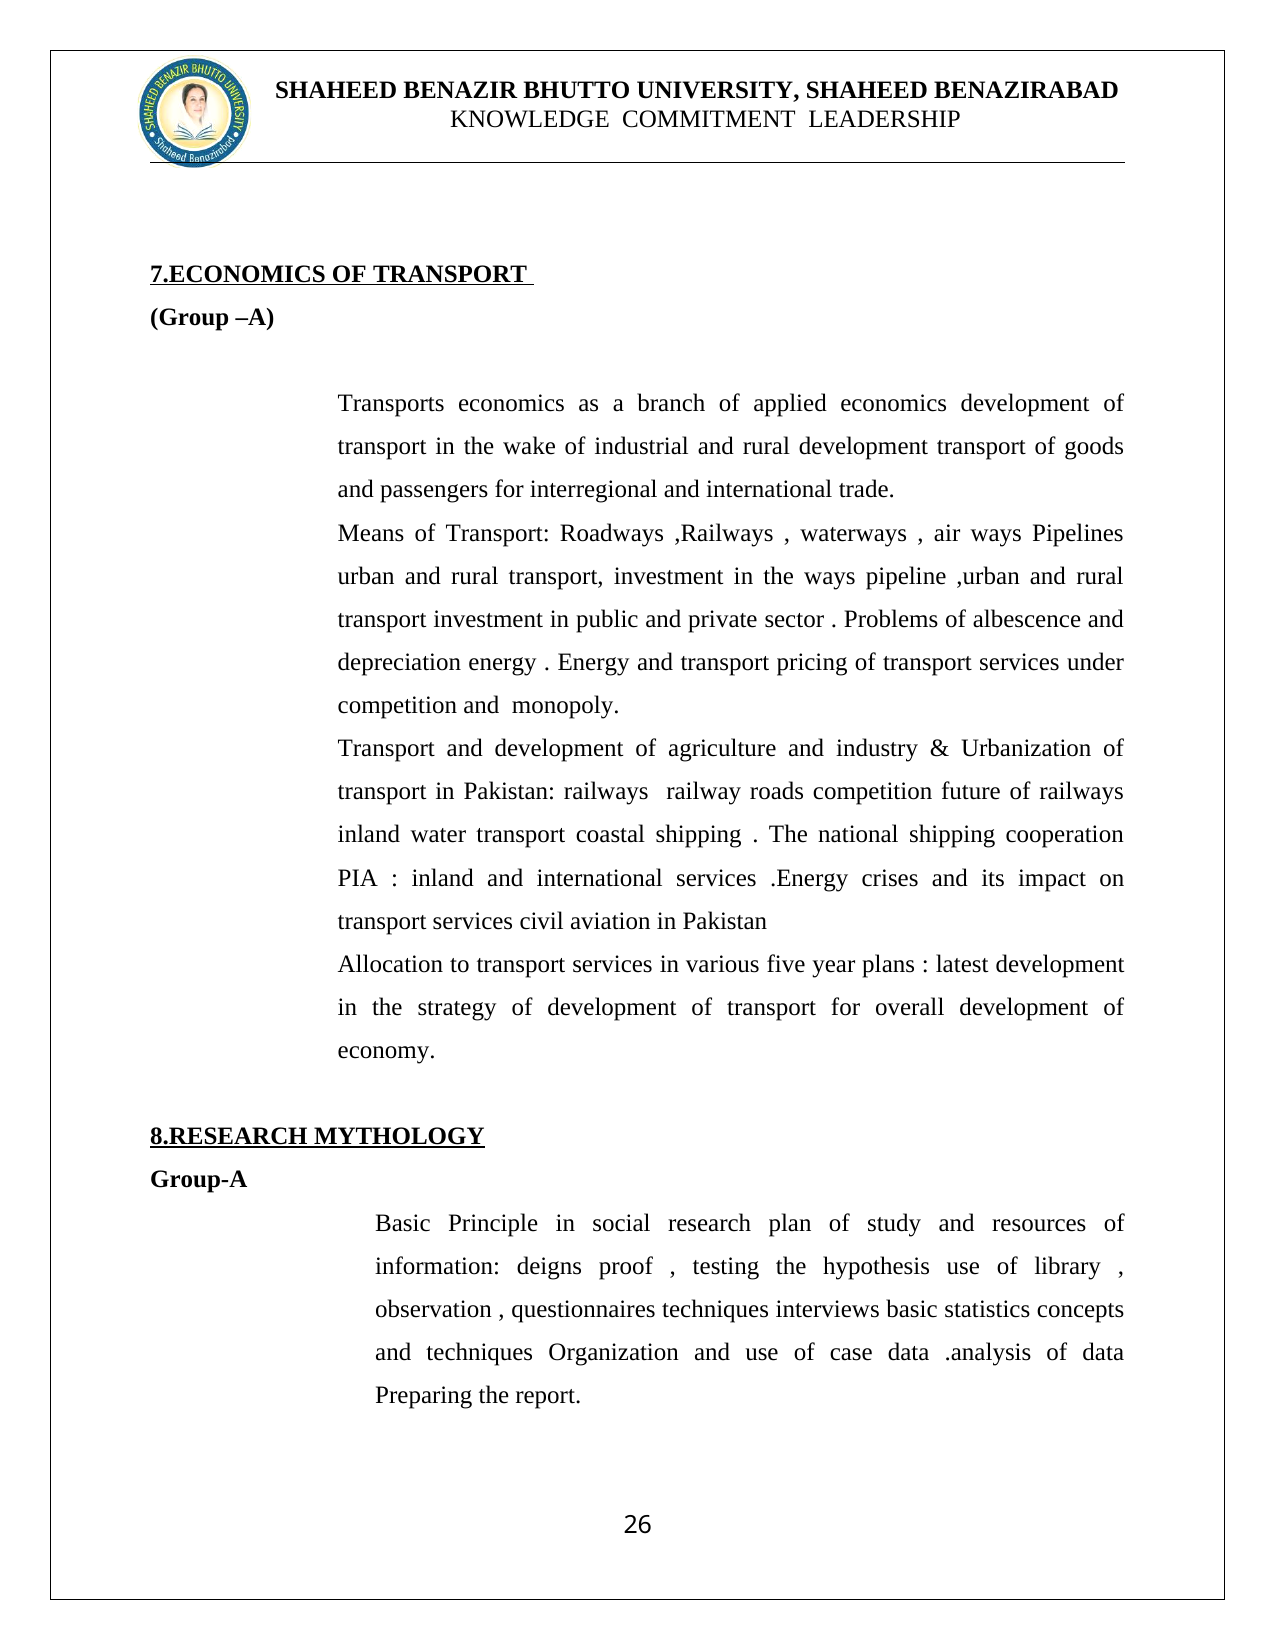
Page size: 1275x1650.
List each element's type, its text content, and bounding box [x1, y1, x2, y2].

text Group-A [150, 1164, 1125, 1193]
list Allocation to transport services in various five year plans : latest development in the strategy of development of transport for overall development of economy. [337, 949, 1125, 1064]
picture [137, 55, 252, 168]
text Basic Principle in social research plan of study and resources of information: deigns proof , testing the hypothesis use of library , observation , questionnaires techniques interviews basic statistics concepts and techniques Organization and use of case data .analysis of data Preparing the report. [375, 1208, 1125, 1409]
text 8.RESEARCH MYTHOLOGY [150, 1121, 1125, 1150]
list Transport and development of agriculture and industry & Urbanization of transport in Pakistan: railways railway roads competition future of railways inland water transport coastal shipping . The national shipping cooperation PIA : inland and international services .Energy crises and its impact on transport services civil aviation in Pakistan [337, 733, 1125, 934]
list Means of Transport: Roadways ,Railways , waterways , air ways Pipelines urban and rural transport, investment in the ways pipeline ,urban and rural transport investment in public and private sector . Problems of albescence and depreciation energy . Energy and transport pricing of transport services under competition and monopoly. [337, 518, 1125, 719]
text (Group –A) [150, 302, 1125, 331]
text 7.ECONOMICS OF TRANSPORT [150, 259, 1125, 288]
list Transports economics as a branch of applied economics development of transport in the wake of industrial and rural development transport of goods and passengers for interregional and international trade. [337, 388, 1125, 503]
